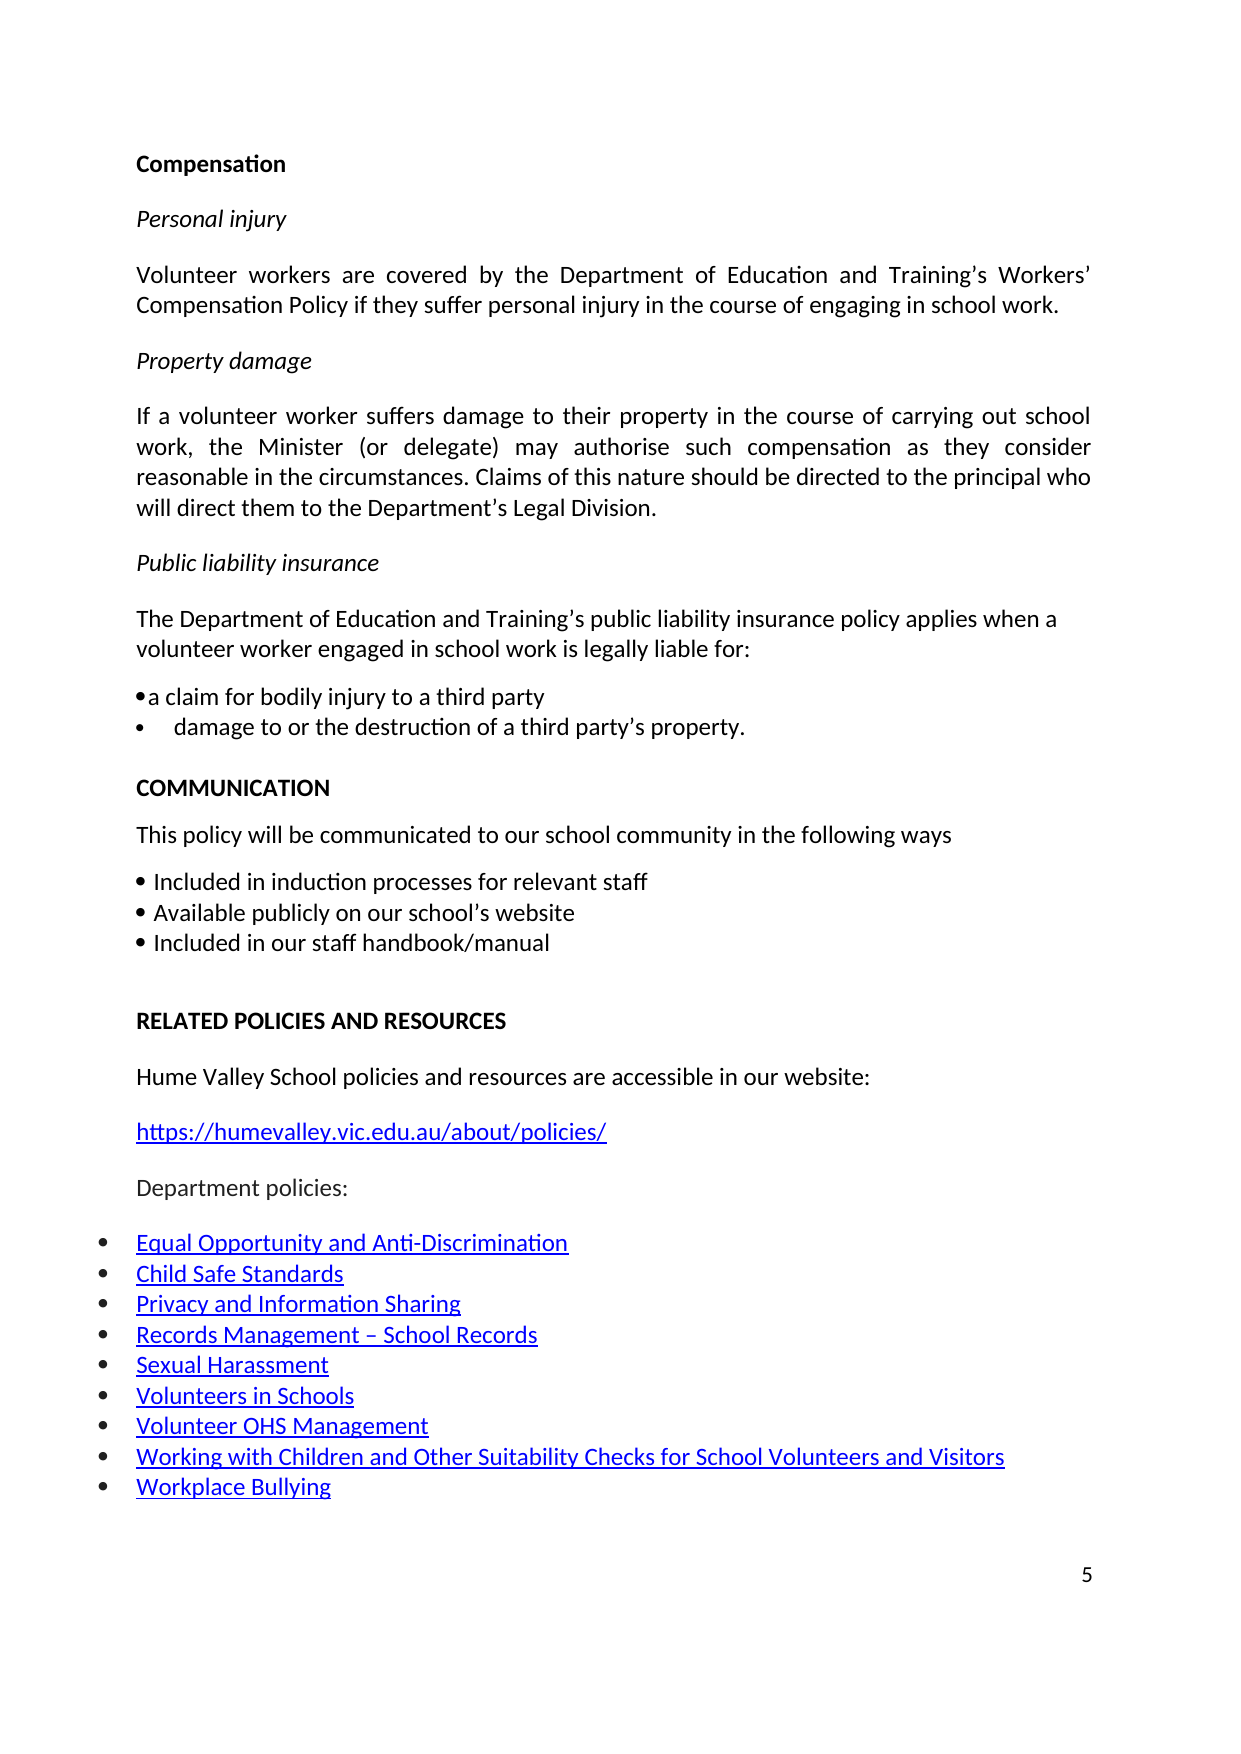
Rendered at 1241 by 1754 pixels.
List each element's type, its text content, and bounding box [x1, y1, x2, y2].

text Volunteer workers are covered by the Department of Education and Training’s Workers’ Compensation Policy if they suffer personal injury in the course of engaging in school work. [136, 259, 1092, 320]
text Property damage [136, 345, 1092, 375]
list Included in induction processes for relevant staff [136, 867, 1092, 897]
list Child Safe Standards [98, 1258, 1092, 1288]
list Working with Children and Other Suitability Checks for School Volunteers and Visitors [98, 1441, 1092, 1472]
list Volunteers in Schools [98, 1380, 1092, 1411]
text COMMUNICATION [136, 772, 1092, 803]
list Volunteer OHS Management [98, 1411, 1092, 1441]
text If a volunteer worker suffers damage to their property in the course of carrying out school work, the Minister (or delegate) may authorise such compensation as they consider reasonable in the circumstances. Claims of this nature should be directed to the principal who will direct them to the Department’s Legal Division. [136, 400, 1092, 522]
text Compensation [136, 148, 1092, 178]
list Equal Opportunity and Anti-Discrimination [98, 1227, 1092, 1258]
list Workplace Bullying [98, 1472, 1092, 1502]
list Records Management – School Records [98, 1319, 1092, 1349]
text Department policies: [136, 1172, 1092, 1202]
list a claim for bodily injury to a third party [136, 681, 1092, 711]
text https://humevalley.vic.edu.au/about/policies/ [136, 1116, 1092, 1147]
text This policy will be communicated to our school community in the following ways [136, 819, 1092, 850]
list Privacy and Information Sharing [98, 1288, 1092, 1319]
text Hume Valley School policies and resources are accessible in our website: [136, 1061, 1092, 1091]
text Public liability insurance [136, 547, 1092, 578]
list damage to or the destruction of a third party’s property. [136, 711, 1092, 742]
text Related policies and resources [136, 1005, 1092, 1036]
list Available publicly on our school’s website [136, 897, 1092, 928]
text Personal injury [136, 203, 1092, 234]
list Included in our staff handbook/manual [136, 928, 1092, 958]
text The Department of Education and Training’s public liability insurance policy applies when a volunteer worker engaged in school work is legally liable for: [136, 603, 1092, 664]
list Sexual Harassment [98, 1349, 1092, 1380]
